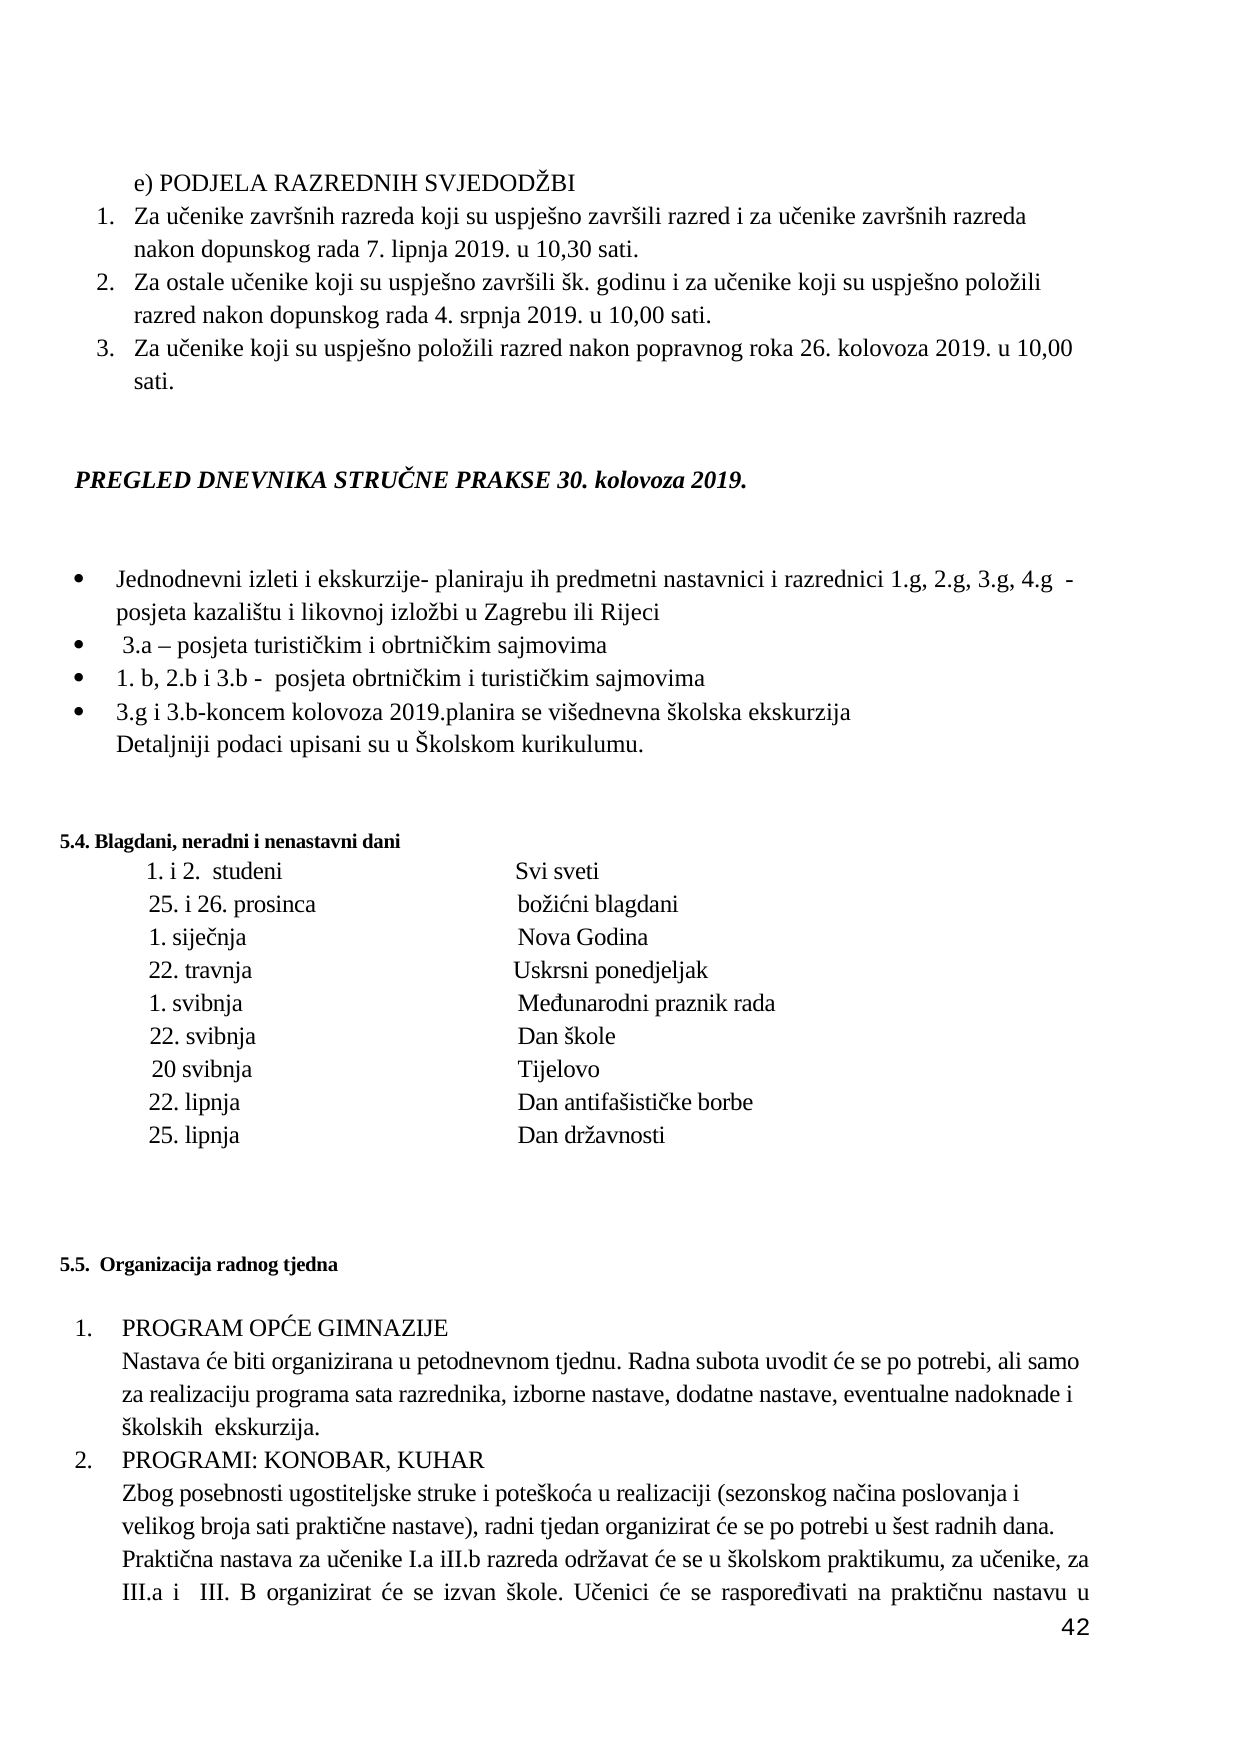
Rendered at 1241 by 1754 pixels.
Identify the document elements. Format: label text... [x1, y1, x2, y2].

text 22. travnja Uskrsni ponedjeljak [74, 955, 1090, 984]
list Jednodnevni izleti i ekskurzije- planiraju ih predmetni nastavnici i razrednici 1.g, 2.g, 3.g, 4.g - posjeta kazalištu i likovnoj izložbi u Zagrebu ili Rijeci [74, 564, 1090, 626]
text 22. svibnja Dan škole [74, 1021, 1090, 1050]
text 25. lipnja Dan državnosti [74, 1120, 1090, 1149]
text 20 svibnja Tijelovo [74, 1054, 1090, 1083]
text PREGLED DNEVNIKA STRUČNE PRAKSE 30. kolovoza 2019. [74, 465, 1090, 494]
text Zbog posebnosti ugostiteljske struke i poteškoća u realizaciji (sezonskog načina poslovanja i velikog broja sati praktične nastave), radni tjedan organizirat će se po potrebi u šest radnih dana. [122, 1478, 1090, 1539]
list 3.g i 3.b-koncem kolovoza 2019.planira se višednevna školska ekskurzija [74, 697, 1090, 725]
subtitle 5.5. Organizacija radnog tjedna [59, 1252, 1090, 1276]
text 1. siječnja Nova Godina [74, 922, 1090, 951]
list Za ostale učenike koji su uspješno završili šk. godinu i za učenike koji su uspješno položili razred nakon dopunskog rada 4. srpnja 2019. u 10,00 sati. [96, 267, 1090, 329]
list PROGRAM OPĆE GIMNAZIJE [74, 1313, 1090, 1341]
subtitle 5.4. Blagdani, neradni i nenastavni dani [59, 829, 1090, 853]
text 22. lipnja Dan antifašističke borbe [74, 1087, 1090, 1116]
list 1. b, 2.b i 3.b - posjeta obrtničkim i turističkim sajmovima [74, 663, 1090, 692]
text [122, 1544, 1090, 1606]
text Nastava će biti organizirana u petodnevnom tjednu. Radna subota uvodit će se po potrebi, ali samo za realizaciju programa sata razrednika, izborne nastave, dodatne nastave, eventualne nadoknade i školskih ekskurzija. [122, 1346, 1090, 1441]
text e) PODJELA RAZREDNIH SVJEDODŽBI [133, 168, 1090, 197]
text Detaljniji podaci upisani su u Školskom kurikulumu. [116, 729, 1090, 758]
text 25. i 26. prosinca božićni blagdani [74, 889, 1090, 918]
list PROGRAMI: KONOBAR, KUHAR [74, 1445, 1090, 1473]
list Za učenike završnih razreda koji su uspješno završili razred i za učenike završnih razreda nakon dopunskog rada 7. lipnja 2019. u 10,30 sati. [96, 201, 1090, 263]
list Za učenike koji su uspješno položili razred nakon popravnog roka 26. kolovoza 2019. u 10,00 sati. [96, 333, 1090, 395]
text 1. i 2. studeni Svi sveti [74, 856, 1090, 885]
list 3.a – posjeta turističkim i obrtničkim sajmovima [74, 631, 1090, 659]
text 1. svibnja Međunarodni praznik rada [74, 988, 1090, 1017]
